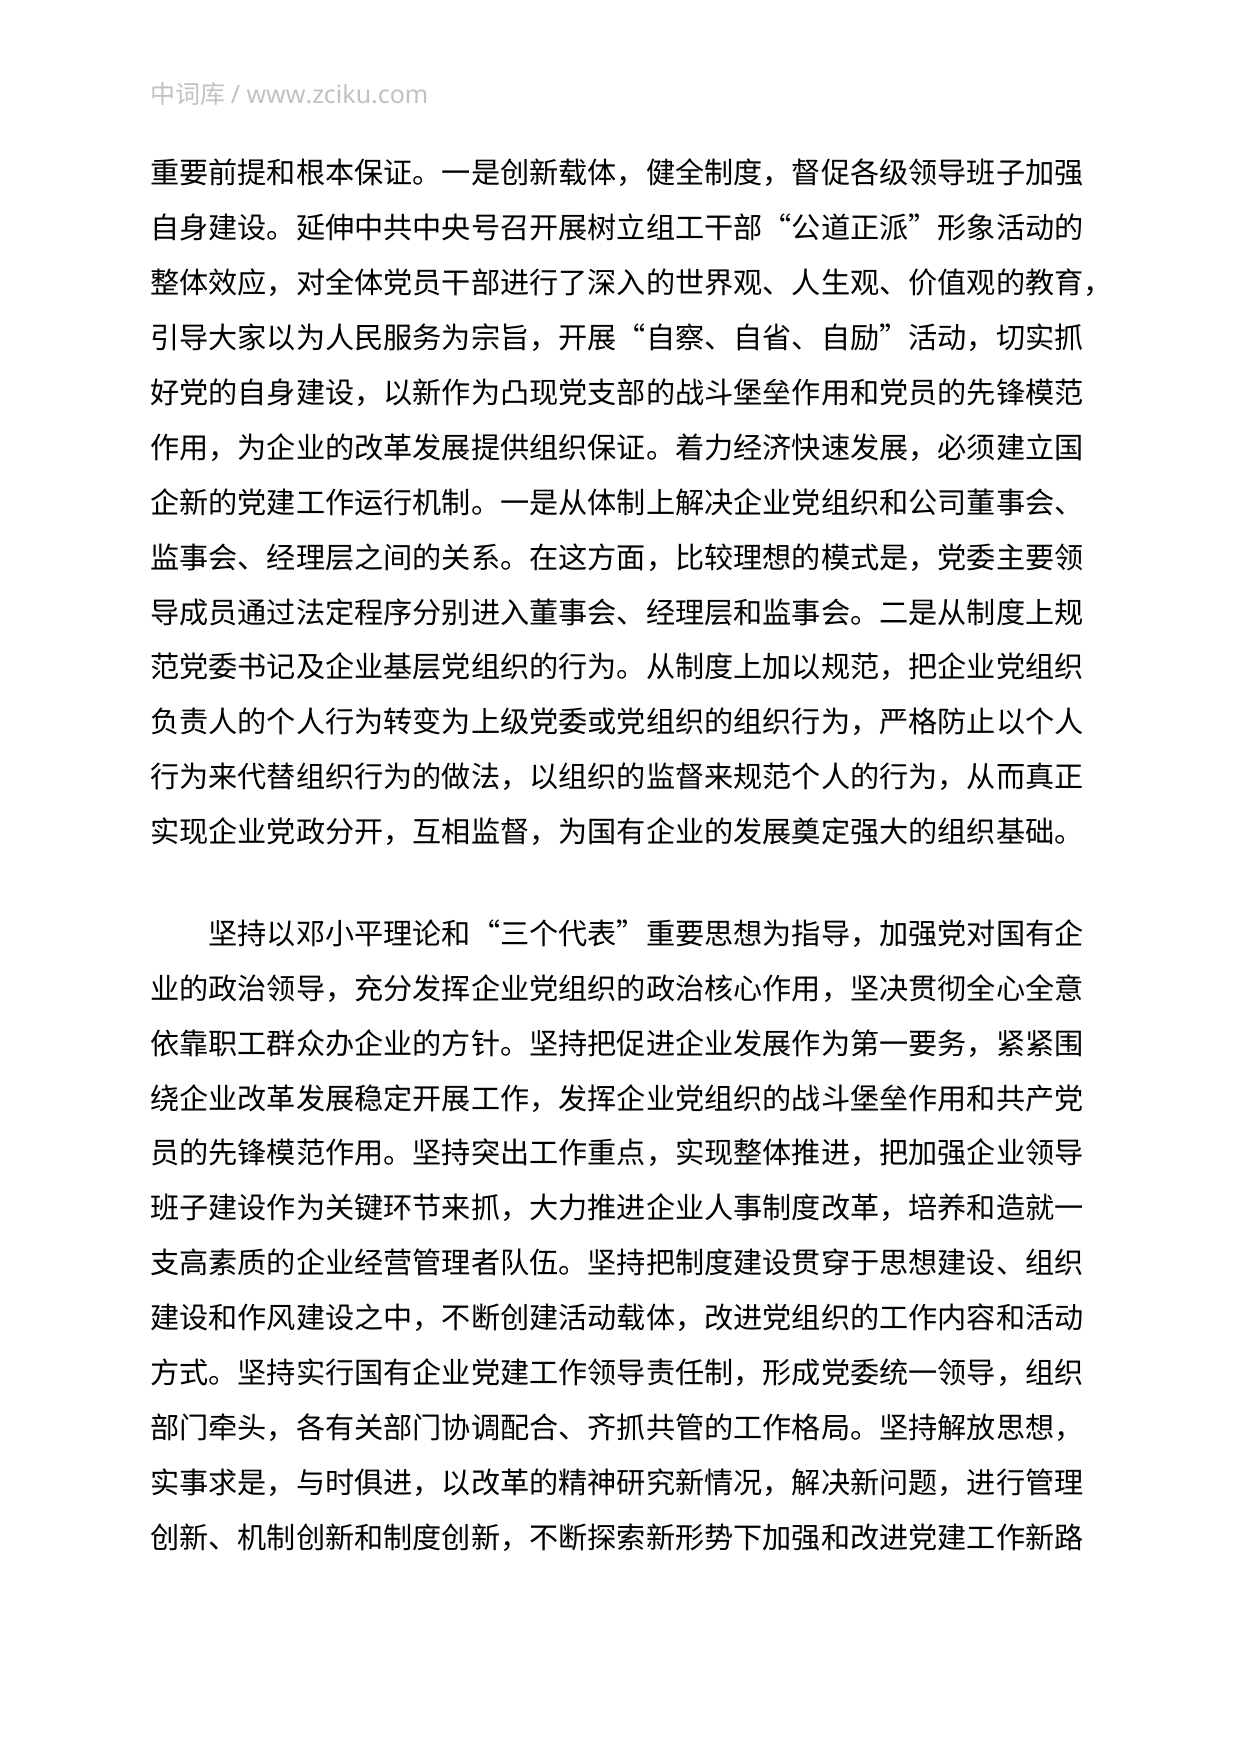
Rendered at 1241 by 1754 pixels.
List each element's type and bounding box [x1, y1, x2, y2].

text [150, 911, 1090, 1557]
text [150, 150, 1090, 851]
